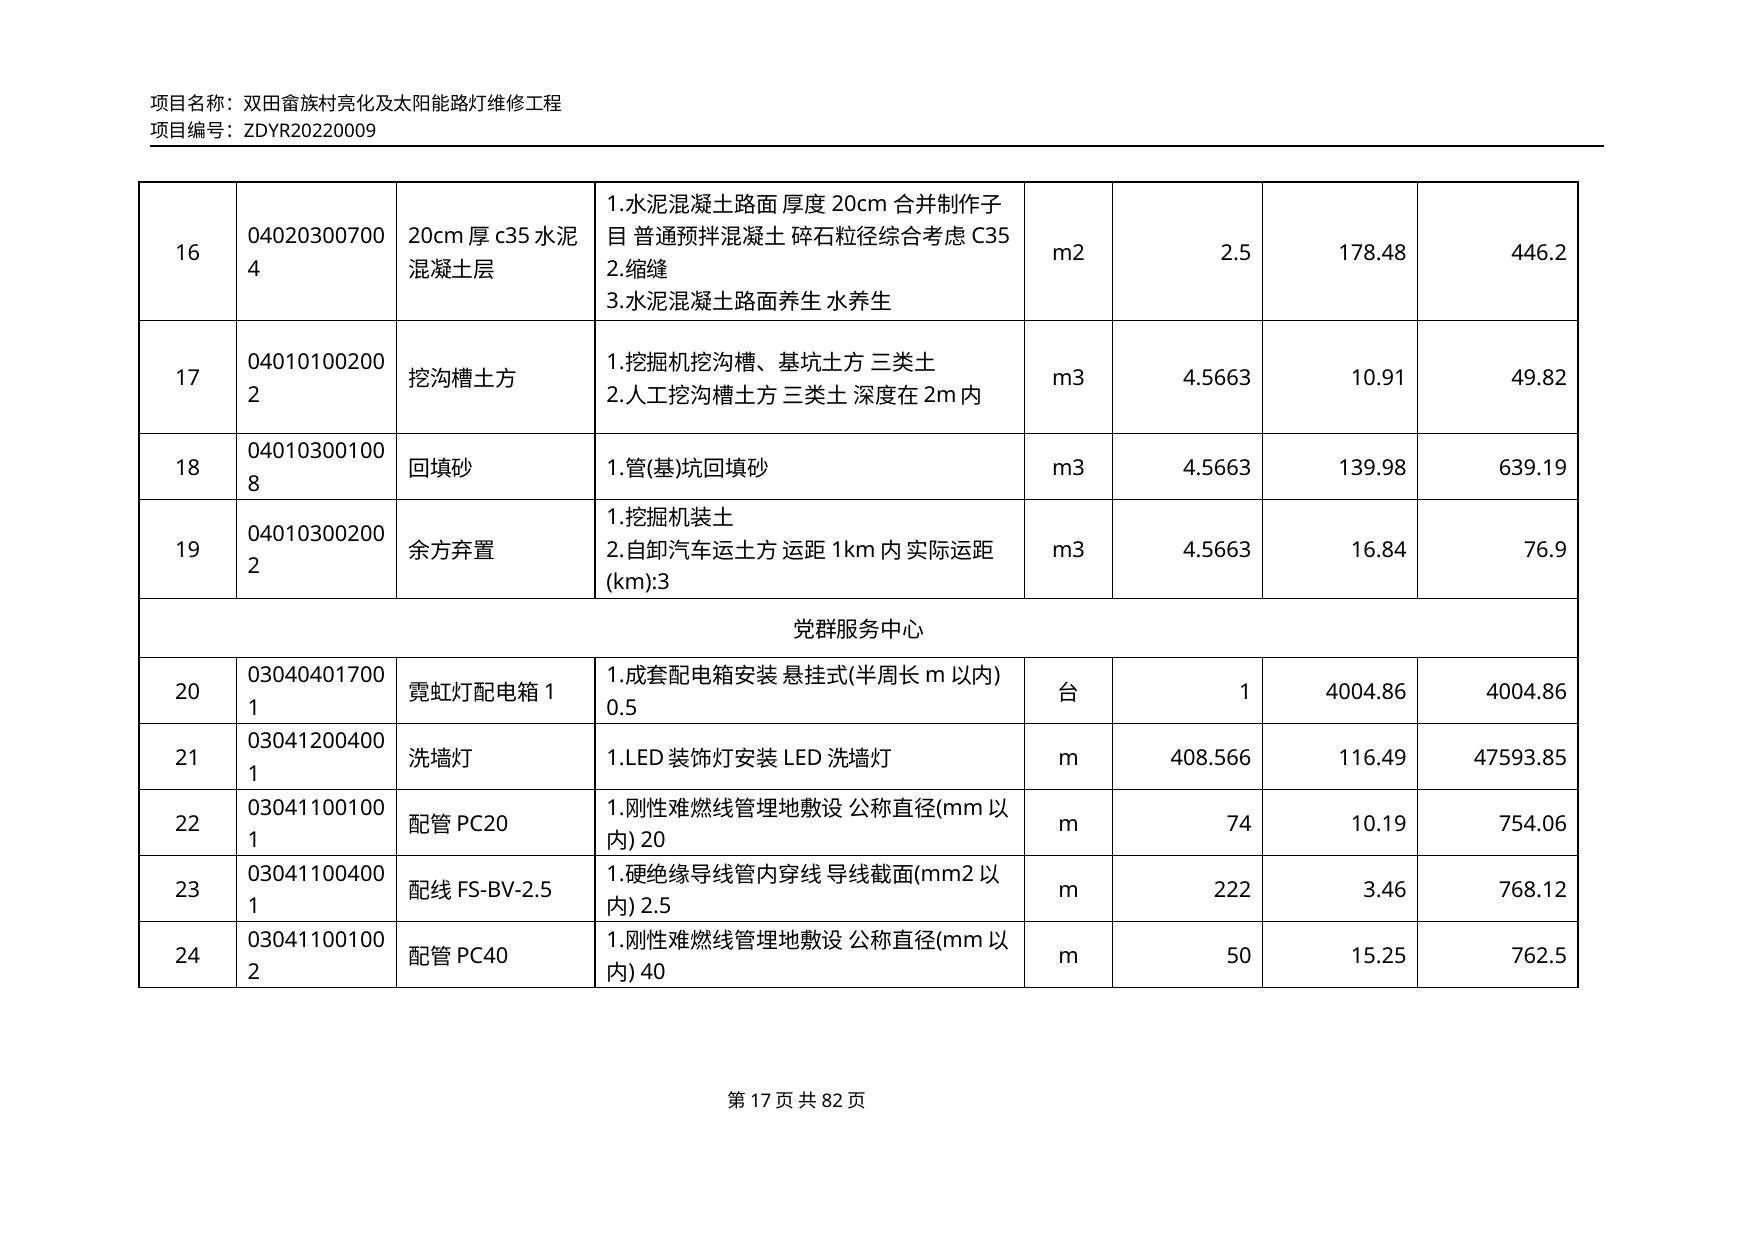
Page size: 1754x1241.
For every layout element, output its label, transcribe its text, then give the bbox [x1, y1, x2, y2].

table_cell m [1025, 856, 1112, 921]
table_cell 回填砂 [397, 434, 594, 499]
table_cell 10.91 [1263, 321, 1417, 433]
table_cell 139.98 [1263, 434, 1417, 499]
table_cell 030411001001 [237, 790, 396, 855]
table_cell 040203007004 [237, 183, 396, 320]
table_cell 47593.85 [1418, 724, 1577, 789]
table_cell m3 [1025, 434, 1112, 499]
table_cell 030411004001 [237, 856, 396, 921]
table_cell 10.19 [1263, 790, 1417, 855]
table_cell 040103001008 [237, 434, 396, 499]
table_cell 配管PC20 [397, 790, 594, 855]
table_cell m [1025, 724, 1112, 789]
table_cell 4004.86 [1418, 658, 1577, 723]
table_cell m3 [1025, 321, 1112, 433]
table_cell 1.硬绝缘导线管内穿线 导线截面(mm2以内) 2.5 [596, 856, 1024, 921]
table_cell 2.5 [1113, 183, 1262, 320]
table_cell m [1025, 790, 1112, 855]
table_cell 16.84 [1263, 500, 1417, 597]
table_cell 挖沟槽土方 [397, 321, 594, 433]
table_cell 408.566 [1113, 724, 1262, 789]
table_cell 22 [140, 790, 236, 855]
table_cell 霓虹灯配电箱1 [397, 658, 594, 723]
table_cell 21 [140, 724, 236, 789]
table_cell 16 [140, 183, 236, 320]
table_cell 党群服务中心 [140, 599, 1577, 657]
table_cell 配管PC40 [397, 922, 594, 987]
table_cell 754.06 [1418, 790, 1577, 855]
table_cell 74 [1113, 790, 1262, 855]
table_cell 4.5663 [1113, 321, 1262, 433]
table_cell 洗墙灯 [397, 724, 594, 789]
table_cell 1.刚性难燃线管埋地敷设 公称直径(mm以内) 20 [596, 790, 1024, 855]
table_cell m2 [1025, 183, 1112, 320]
table_cell 1.成套配电箱安装 悬挂式(半周长m以内) 0.5 [596, 658, 1024, 723]
table_cell 1.管(基)坑回填砂 [596, 434, 1024, 499]
table_cell 50 [1113, 922, 1262, 987]
table_cell 20cm厚c35水泥混凝土层 [397, 183, 594, 320]
table_cell 17 [140, 321, 236, 433]
table_cell 1.挖掘机装土 2.自卸汽车运土方 运距1km内 实际运距(km):3 [596, 500, 1024, 597]
table_cell 20 [140, 658, 236, 723]
table_cell 040103002002 [237, 500, 396, 597]
table_cell 19 [140, 500, 236, 597]
table_cell m [1025, 922, 1112, 987]
table_cell 4.5663 [1113, 500, 1262, 597]
table_cell 040101002002 [237, 321, 396, 433]
table_cell 446.2 [1418, 183, 1577, 320]
table_cell 4004.86 [1263, 658, 1417, 723]
table_cell 030411001002 [237, 922, 396, 987]
table_cell 24 [140, 922, 236, 987]
table_cell 4.5663 [1113, 434, 1262, 499]
table_cell 768.12 [1418, 856, 1577, 921]
table_cell 178.48 [1263, 183, 1417, 320]
table_cell 余方弃置 [397, 500, 594, 597]
table_cell 3.46 [1263, 856, 1417, 921]
table_cell 76.9 [1418, 500, 1577, 597]
table_cell 1.水泥混凝土路面 厚度 20cm 合并制作子目 普通预拌混凝土 碎石粒径综合考虑 C35 2.缩缝 3.水泥混凝土路面养生 水养生 [596, 183, 1024, 320]
table_cell 18 [140, 434, 236, 499]
table_cell 030412004001 [237, 724, 396, 789]
table_cell 1.刚性难燃线管埋地敷设 公称直径(mm以内) 40 [596, 922, 1024, 987]
table_cell 1.挖掘机挖沟槽、基坑土方 三类土 2.人工挖沟槽土方 三类土 深度在2m内 [596, 321, 1024, 433]
table_cell 222 [1113, 856, 1262, 921]
table_cell 116.49 [1263, 724, 1417, 789]
table_cell 639.19 [1418, 434, 1577, 499]
table_cell 配线 FS-BV-2.5 [397, 856, 594, 921]
table_cell m3 [1025, 500, 1112, 597]
table_cell 762.5 [1418, 922, 1577, 987]
table_cell 台 [1025, 658, 1112, 723]
table_cell 23 [140, 856, 236, 921]
table_cell 1 [1113, 658, 1262, 723]
table_cell 15.25 [1263, 922, 1417, 987]
table_cell 030404017001 [237, 658, 396, 723]
table_cell 49.82 [1418, 321, 1577, 433]
table_cell 1.LED装饰灯安装 LED洗墙灯 [596, 724, 1024, 789]
